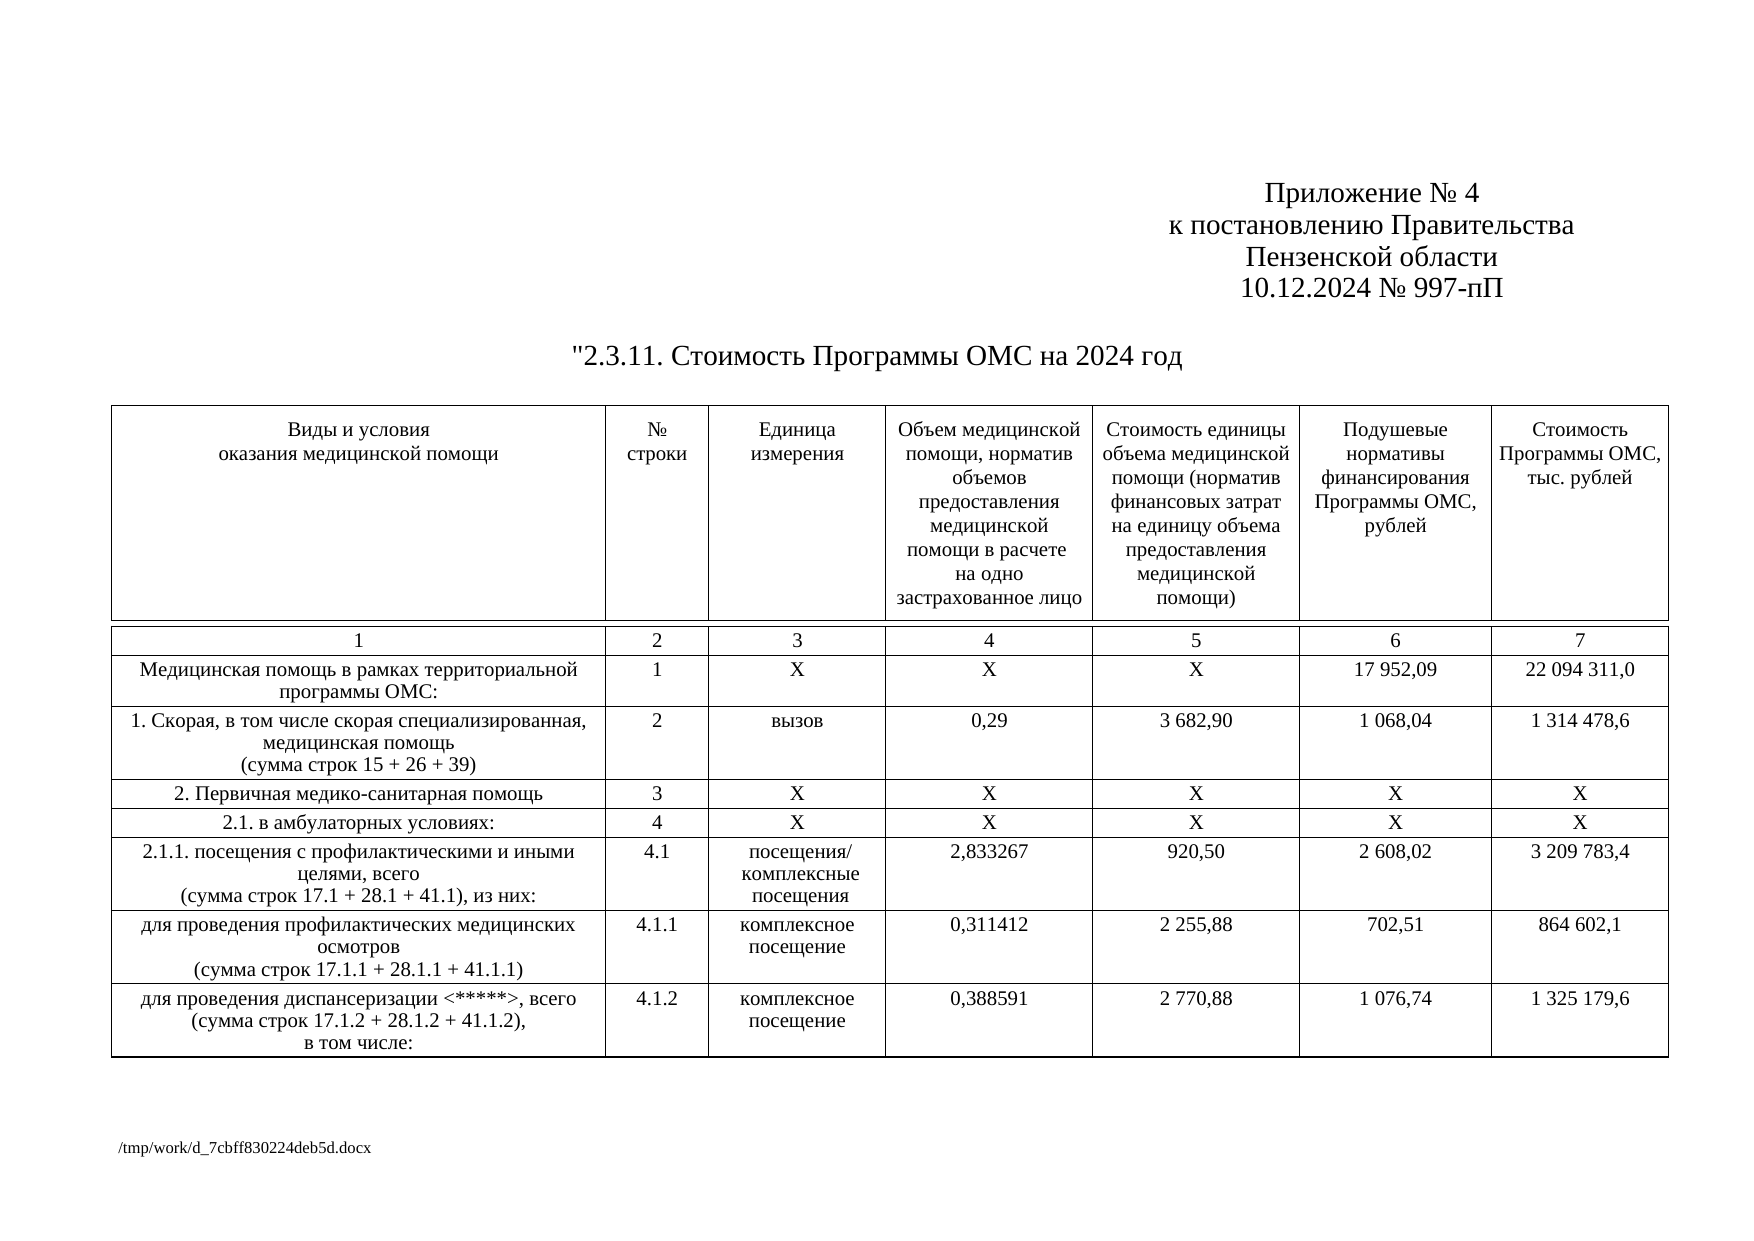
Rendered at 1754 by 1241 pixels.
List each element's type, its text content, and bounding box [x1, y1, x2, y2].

table_cell Х [1492, 780, 1668, 808]
table_cell Х [1300, 780, 1491, 808]
table_cell 17 952,09 [1300, 656, 1491, 706]
table_cell посещения/ комплексные посещения [709, 838, 885, 910]
table_cell 4.1.1 [606, 911, 708, 983]
table_cell 22 094 311,0 [1492, 656, 1668, 706]
table_cell Х [1093, 809, 1299, 837]
table_cell 4.1.2 [606, 984, 708, 1056]
table_cell 2.1.1. посещения с профилактическими и иными целями, всего (сумма строк 17.1 + 28.1 + 41.1), из них: [112, 838, 605, 910]
text "2.3.11. Стоимость Программы ОМС на 2024 год [118, 338, 1636, 371]
table_cell Х [1492, 809, 1668, 837]
table_cell 864 602,1 [1492, 911, 1668, 983]
table_header 3 [709, 627, 885, 654]
table_header 4 [886, 627, 1092, 654]
table_cell 1 314 478,6 [1492, 707, 1668, 779]
table_cell 2 255,88 [1093, 911, 1299, 983]
table_cell 1 [606, 656, 708, 706]
table_cell 1. Скорая, в том числе скорая специализированная, медицинская помощь (сумма строк 15 + 26 + 39) [112, 707, 605, 779]
table_header 6 [1300, 627, 1491, 654]
table_cell Х [1093, 780, 1299, 808]
table_cell 3 682,90 [1093, 707, 1299, 779]
table_cell вызов [709, 707, 885, 779]
table_header Объем медицинской помощи, норматив объемов предоставления медицинской помощи в расчете на одно застрахованное лицо [886, 406, 1092, 620]
table_cell 4.1 [606, 838, 708, 910]
table_cell 3 209 783,4 [1492, 838, 1668, 910]
table_header Стоимость единицы объема медицинской помощи (норматив финансовых затрат на единицу объема предоставления медицинской помощи) [1093, 406, 1299, 620]
table_cell Х [1300, 809, 1491, 837]
table_cell Х [709, 656, 885, 706]
table_header Стоимость Программы ОМС, тыс. рублей [1492, 406, 1668, 620]
table_header Единица измерения [709, 406, 885, 620]
table_cell 0,29 [886, 707, 1092, 779]
table_cell 1 076,74 [1300, 984, 1491, 1056]
table_cell 1 068,04 [1300, 707, 1491, 779]
table_cell для проведения профилактических медицинских осмотров (сумма строк 17.1.1 + 28.1.1 + 41.1.1) [112, 911, 605, 983]
table_cell Х [709, 809, 885, 837]
table_cell Медицинская помощь в рамках территориальной программы ОМС: [112, 656, 605, 706]
table_cell 702,51 [1300, 911, 1491, 983]
table_cell 3 [606, 780, 708, 808]
table_cell 0,311412 [886, 911, 1092, 983]
table_cell 1 325 179,6 [1492, 984, 1668, 1056]
table_cell Х [709, 780, 885, 808]
table_cell комплексное посещение [709, 984, 885, 1056]
table_cell Х [1093, 656, 1299, 706]
table_cell Х [886, 780, 1092, 808]
table_cell 2,833267 [886, 838, 1092, 910]
title 10.12.2024 № 997-пП [1107, 272, 1636, 304]
table_cell 2. Первичная медико-санитарная помощь [112, 780, 605, 808]
table_header Подушевые нормативы финансирования Программы ОМС, рублей [1300, 406, 1491, 620]
table_header Виды и условия оказания медицинской помощи [112, 406, 605, 620]
table_cell 0,388591 [886, 984, 1092, 1056]
table_cell 2 608,02 [1300, 838, 1491, 910]
table_header № строки [606, 406, 708, 620]
table_cell для проведения диспансеризации <*****>, всего (сумма строк 17.1.2 + 28.1.2 + 41.1.2), в том числе: [112, 984, 605, 1056]
table_header 1 [112, 627, 605, 654]
table_cell Х [886, 809, 1092, 837]
table_cell 2 770,88 [1093, 984, 1299, 1056]
table_cell 920,50 [1093, 838, 1299, 910]
table_cell комплексное посещение [709, 911, 885, 983]
table_header 7 [1492, 627, 1668, 654]
title Пензенской области [1107, 241, 1636, 272]
table_cell 4 [606, 809, 708, 837]
table_cell 2.1. в амбулаторных условиях: [112, 809, 605, 837]
table_header 2 [606, 627, 708, 654]
table_cell 2 [606, 707, 708, 779]
title Приложение № 4 [1107, 177, 1636, 209]
title к постановлению Правительства [1107, 209, 1636, 241]
table_cell Х [886, 656, 1092, 706]
table_header 5 [1093, 627, 1299, 654]
